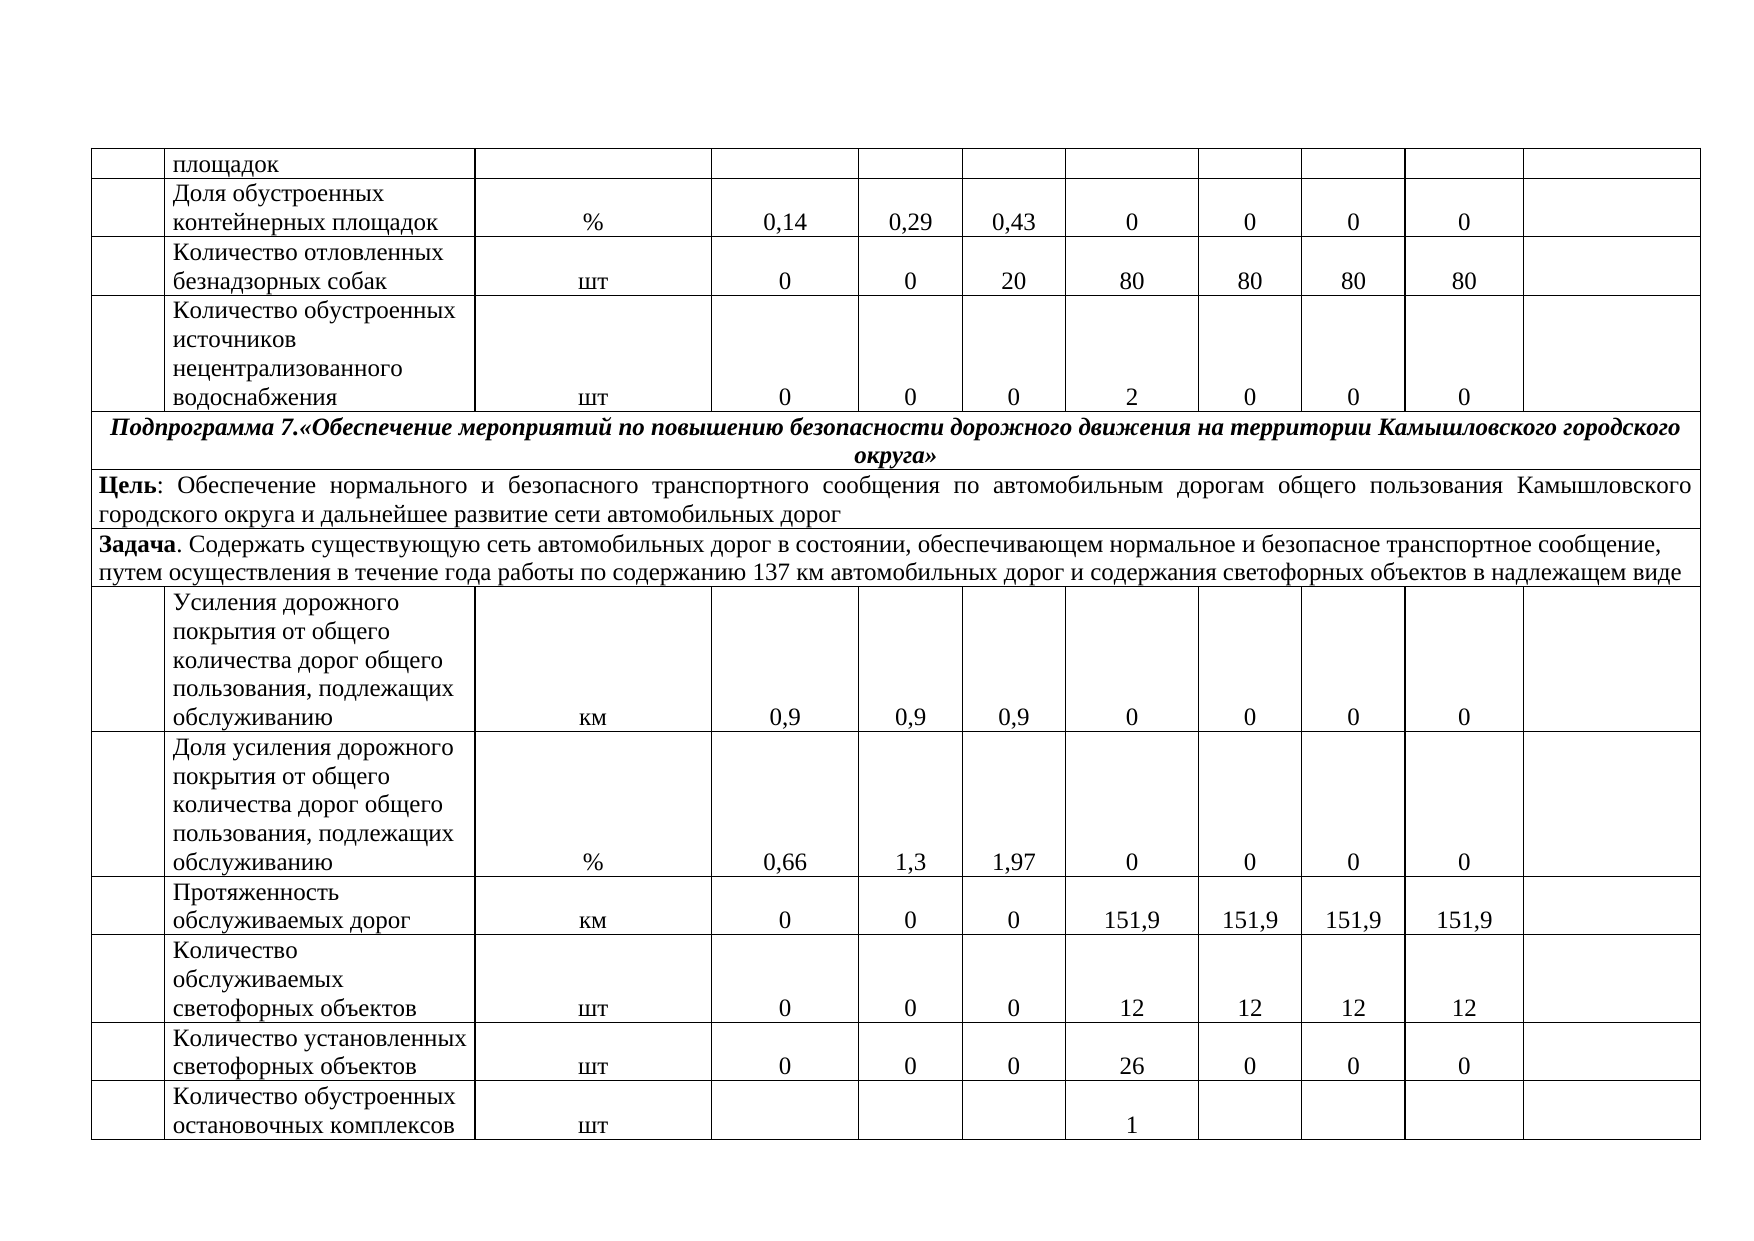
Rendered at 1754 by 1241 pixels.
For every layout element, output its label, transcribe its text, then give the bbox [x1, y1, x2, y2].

table_cell км [476, 587, 711, 731]
table_cell 0,66 [712, 732, 858, 876]
table_cell 0 [1199, 1023, 1301, 1080]
table_cell 0 [1302, 296, 1404, 411]
table_cell 20 [963, 237, 1065, 294]
table_cell 0 [1406, 149, 1523, 177]
table_cell 0 [1406, 179, 1523, 236]
table_cell 0 [963, 296, 1065, 411]
table_cell 151,9 [1066, 877, 1198, 934]
table_cell 0,43 [963, 179, 1065, 236]
table_cell Количество обустроенных остановочных комплексов [165, 1081, 474, 1139]
table_cell 0 [1302, 1023, 1404, 1080]
table_cell 0 [1066, 179, 1198, 236]
table_cell 0 [859, 237, 962, 294]
table_cell [1302, 1081, 1404, 1139]
table_cell [92, 296, 164, 411]
table_cell 0 [1406, 732, 1523, 876]
table_cell [1524, 296, 1700, 411]
table_cell 151,9 [1302, 877, 1404, 934]
table_cell [1524, 935, 1700, 1022]
table_cell шт [476, 237, 711, 294]
table_cell Количество обслуживаемых светофорных объектов [165, 935, 474, 1022]
table_cell км [476, 877, 711, 934]
table_cell 12 [1406, 935, 1523, 1022]
table_cell Задача. Содержать существующую сеть автомобильных дорог в состоянии, обеспечивающем нормальное и безопасное транспортное сообщение, путем осуществления в течение года работы по содержанию 137 км автомобильных дорог и содержания светофорных объектов в надлежащем виде [92, 529, 1700, 586]
table_cell Доля обустроенных контейнерных площадок [165, 179, 474, 236]
table_cell [1524, 1081, 1700, 1139]
table_cell шт [476, 1081, 711, 1139]
table_cell 0 [1406, 1023, 1523, 1080]
table_cell 0 [859, 877, 962, 934]
table_cell [712, 1081, 858, 1139]
table_cell Подпрограмма 7.«Обеспечение мероприятий по повышению безопасности дорожного движения на территории Камышловского городского округа» [92, 412, 1700, 469]
table_cell 6 [712, 149, 858, 177]
table_cell 1 [1066, 1081, 1198, 1139]
table_cell Количество отловленных безнадзорных собак [165, 237, 474, 294]
table_cell 26 [1066, 1023, 1198, 1080]
table_cell 0 [1302, 149, 1404, 177]
table_cell Цель: Обеспечение нормального и безопасного транспортного сообщения по автомобильным дорогам общего пользования Камышловского городского округа и дальнейшее развитие сети автомобильных дорог [92, 470, 1700, 528]
table_cell 0 [1066, 587, 1198, 731]
table_cell 0,9 [859, 587, 962, 731]
table_cell [1524, 237, 1700, 294]
table_cell шт [476, 1023, 711, 1080]
table_cell 0 [1066, 732, 1198, 876]
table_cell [165, 149, 474, 177]
table_cell [1524, 732, 1700, 876]
table_cell 0 [1199, 149, 1301, 177]
table_cell 0,9 [712, 587, 858, 731]
table_cell 0 [712, 1023, 858, 1080]
table_cell 0 [712, 237, 858, 294]
table_cell [1524, 877, 1700, 934]
table_cell шт [476, 296, 711, 411]
table_cell 0 [712, 877, 858, 934]
table_cell [92, 179, 164, 236]
table_cell [92, 1081, 164, 1139]
table_cell 0 [1199, 587, 1301, 731]
table_cell [1524, 587, 1700, 731]
table_cell Количество установленных светофорных объектов [165, 1023, 474, 1080]
table_cell 80 [1302, 237, 1404, 294]
table_cell [92, 237, 164, 294]
table_cell 151,9 [1199, 877, 1301, 934]
table_cell 80 [1066, 237, 1198, 294]
table_cell 80 [1199, 237, 1301, 294]
table_cell Протяженность обслуживаемых дорог [165, 877, 474, 934]
table_cell [1524, 149, 1700, 177]
table_cell Количество обустроенных источников нецентрализованного водоснабжения [165, 296, 474, 411]
table_cell 0 [1199, 179, 1301, 236]
table_cell 151,9 [1406, 877, 1523, 934]
table_cell 6 [963, 149, 1065, 177]
table_cell 80 [1406, 237, 1523, 294]
table_cell 2 [1066, 296, 1198, 411]
table_cell 0 [1406, 296, 1523, 411]
table_cell 0 [712, 935, 858, 1022]
table_cell Усиления дорожного покрытия от общего количества дорог общего пользования, подлежащих обслуживанию [165, 587, 474, 731]
table_cell [859, 1081, 962, 1139]
table_cell 0 [859, 296, 962, 411]
table_cell 0 [1406, 587, 1523, 731]
table_cell [92, 587, 164, 731]
table_cell 0 [963, 877, 1065, 934]
table_cell Доля усиления дорожного покрытия от общего количества дорог общего пользования, подлежащих обслуживанию [165, 732, 474, 876]
table_cell 0 [712, 296, 858, 411]
table_cell [92, 732, 164, 876]
table_cell 0 [1302, 179, 1404, 236]
table_cell 0 [1199, 296, 1301, 411]
table_cell [963, 1081, 1065, 1139]
table_cell 0 [963, 1023, 1065, 1080]
table_cell 12 [1302, 935, 1404, 1022]
table_cell [92, 149, 164, 177]
table_cell шт [476, 935, 711, 1022]
table_cell 0 [1066, 149, 1198, 177]
table_cell [1199, 1081, 1301, 1139]
table_cell шт [476, 149, 711, 177]
table_cell 0,14 [712, 179, 858, 236]
table_cell 0,9 [963, 587, 1065, 731]
table_cell 0,29 [859, 179, 962, 236]
table_cell % [476, 732, 711, 876]
table_cell 6 [859, 149, 962, 177]
table_cell [92, 935, 164, 1022]
table_cell [1524, 179, 1700, 236]
table_cell 12 [1066, 935, 1198, 1022]
table_cell [92, 877, 164, 934]
table_cell 0 [1199, 732, 1301, 876]
table_cell [1406, 1081, 1523, 1139]
table_cell 0 [963, 935, 1065, 1022]
table_cell 1,97 [963, 732, 1065, 876]
table_cell 0 [1302, 732, 1404, 876]
table_cell [1524, 1023, 1700, 1080]
table_cell [92, 1023, 164, 1080]
table_cell % [476, 179, 711, 236]
table_cell 1,3 [859, 732, 962, 876]
table_cell 0 [859, 1023, 962, 1080]
table_cell 12 [1199, 935, 1301, 1022]
table_cell 0 [859, 935, 962, 1022]
table_cell 0 [1302, 587, 1404, 731]
